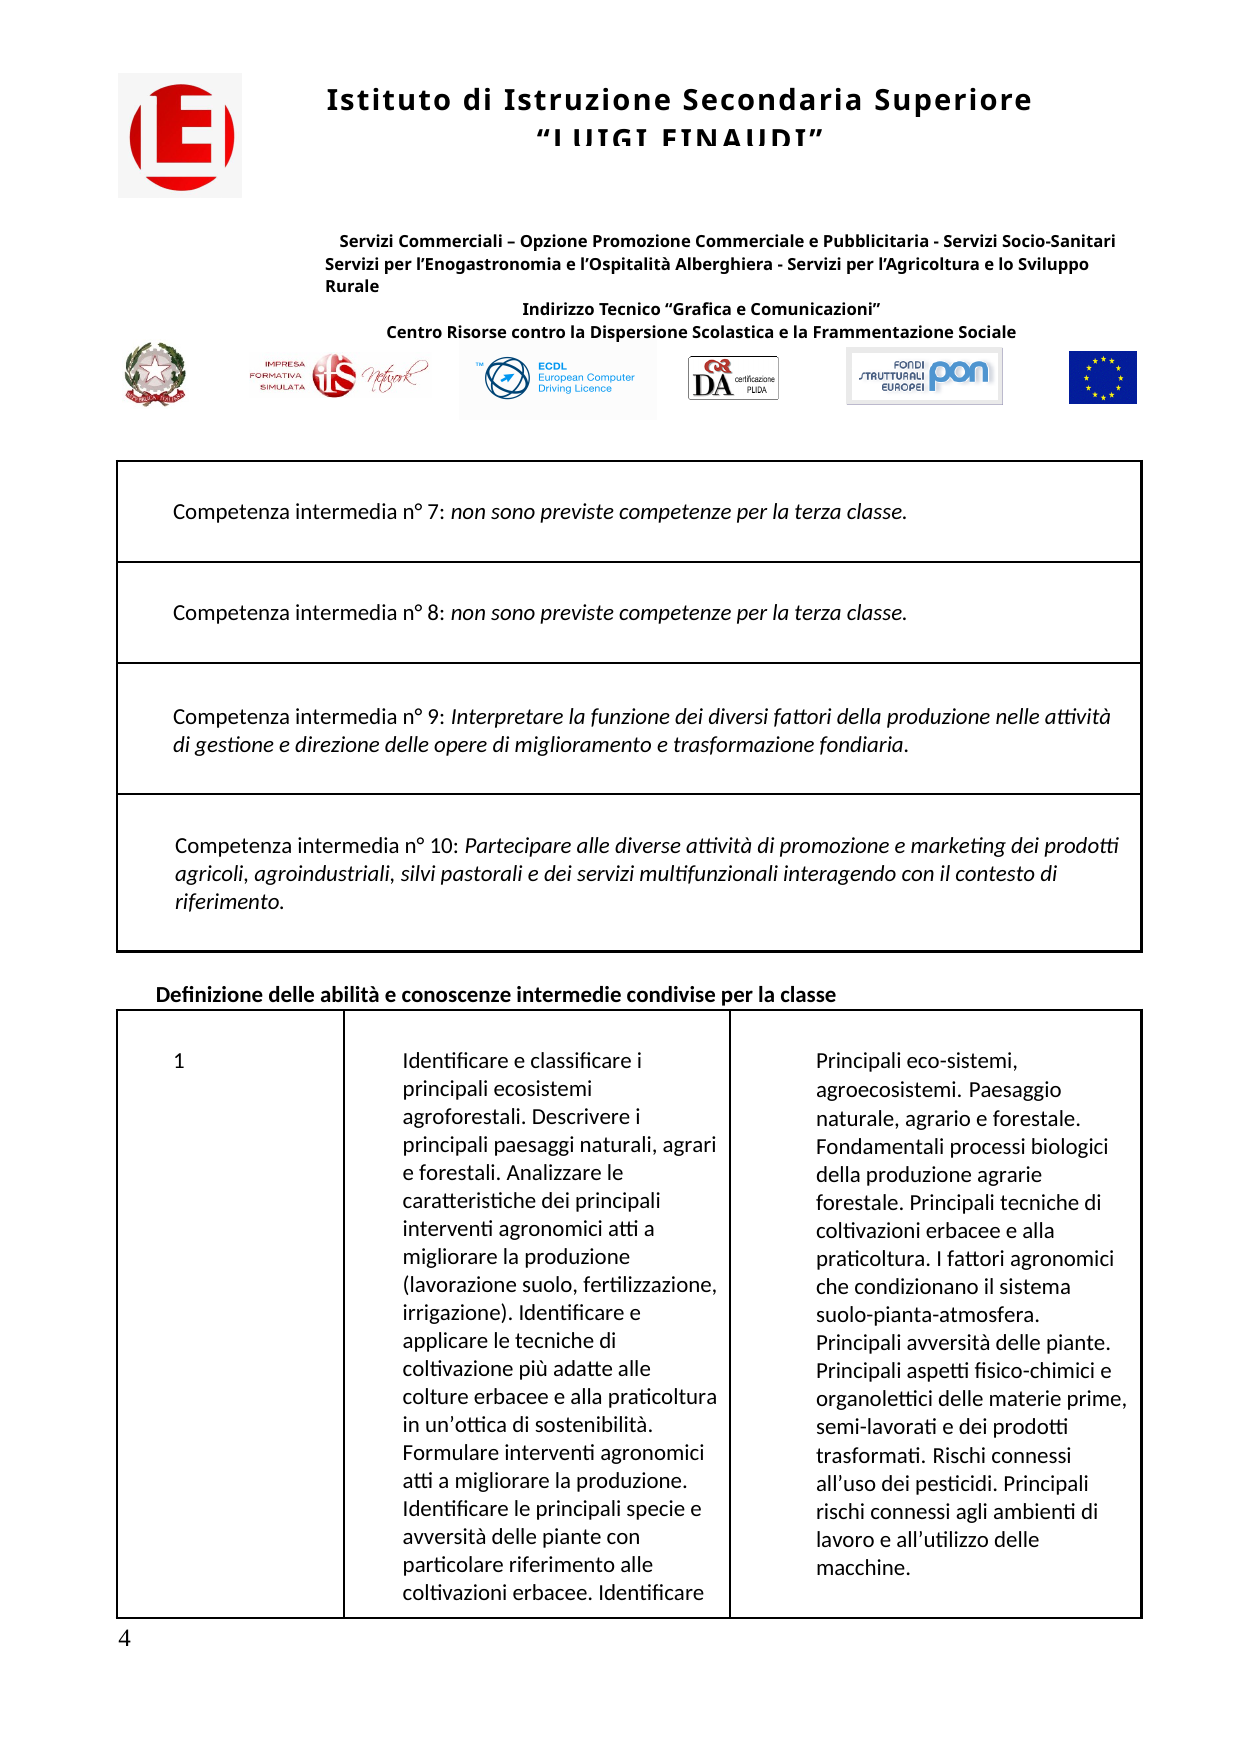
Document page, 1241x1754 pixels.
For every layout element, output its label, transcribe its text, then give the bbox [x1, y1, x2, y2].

table_cell Competenza intermedia n° 10: Partecipare alle diverse attività di promozione e marketing dei prodotti agricoli, agroindustriali, silvi pastorali e dei servizi multifunzionali interagendo con il contesto di riferimento. [118, 795, 1140, 950]
picture [459, 336, 657, 420]
table_cell Competenza intermedia n° 8: non sono previste competenze per la terza classe. [118, 563, 1140, 662]
picture [846, 347, 1003, 405]
text Definizione delle abilità e conoscenze intermedie condivise per la classe [156, 980, 1122, 1008]
table_header 1 [118, 1011, 343, 1617]
picture [688, 356, 779, 400]
table_cell Competenza intermedia n° 9: Interpretare la funzione dei diversi fattori della produzione nelle attività di gestione e direzione delle opere di miglioramento e trasformazione fondiaria. [118, 664, 1140, 793]
table_cell Competenza intermedia n° 7: non sono previste competenze per la terza classe. [118, 462, 1140, 561]
picture [118, 73, 242, 198]
picture [122, 339, 189, 409]
picture [249, 352, 432, 398]
picture [1069, 351, 1137, 404]
